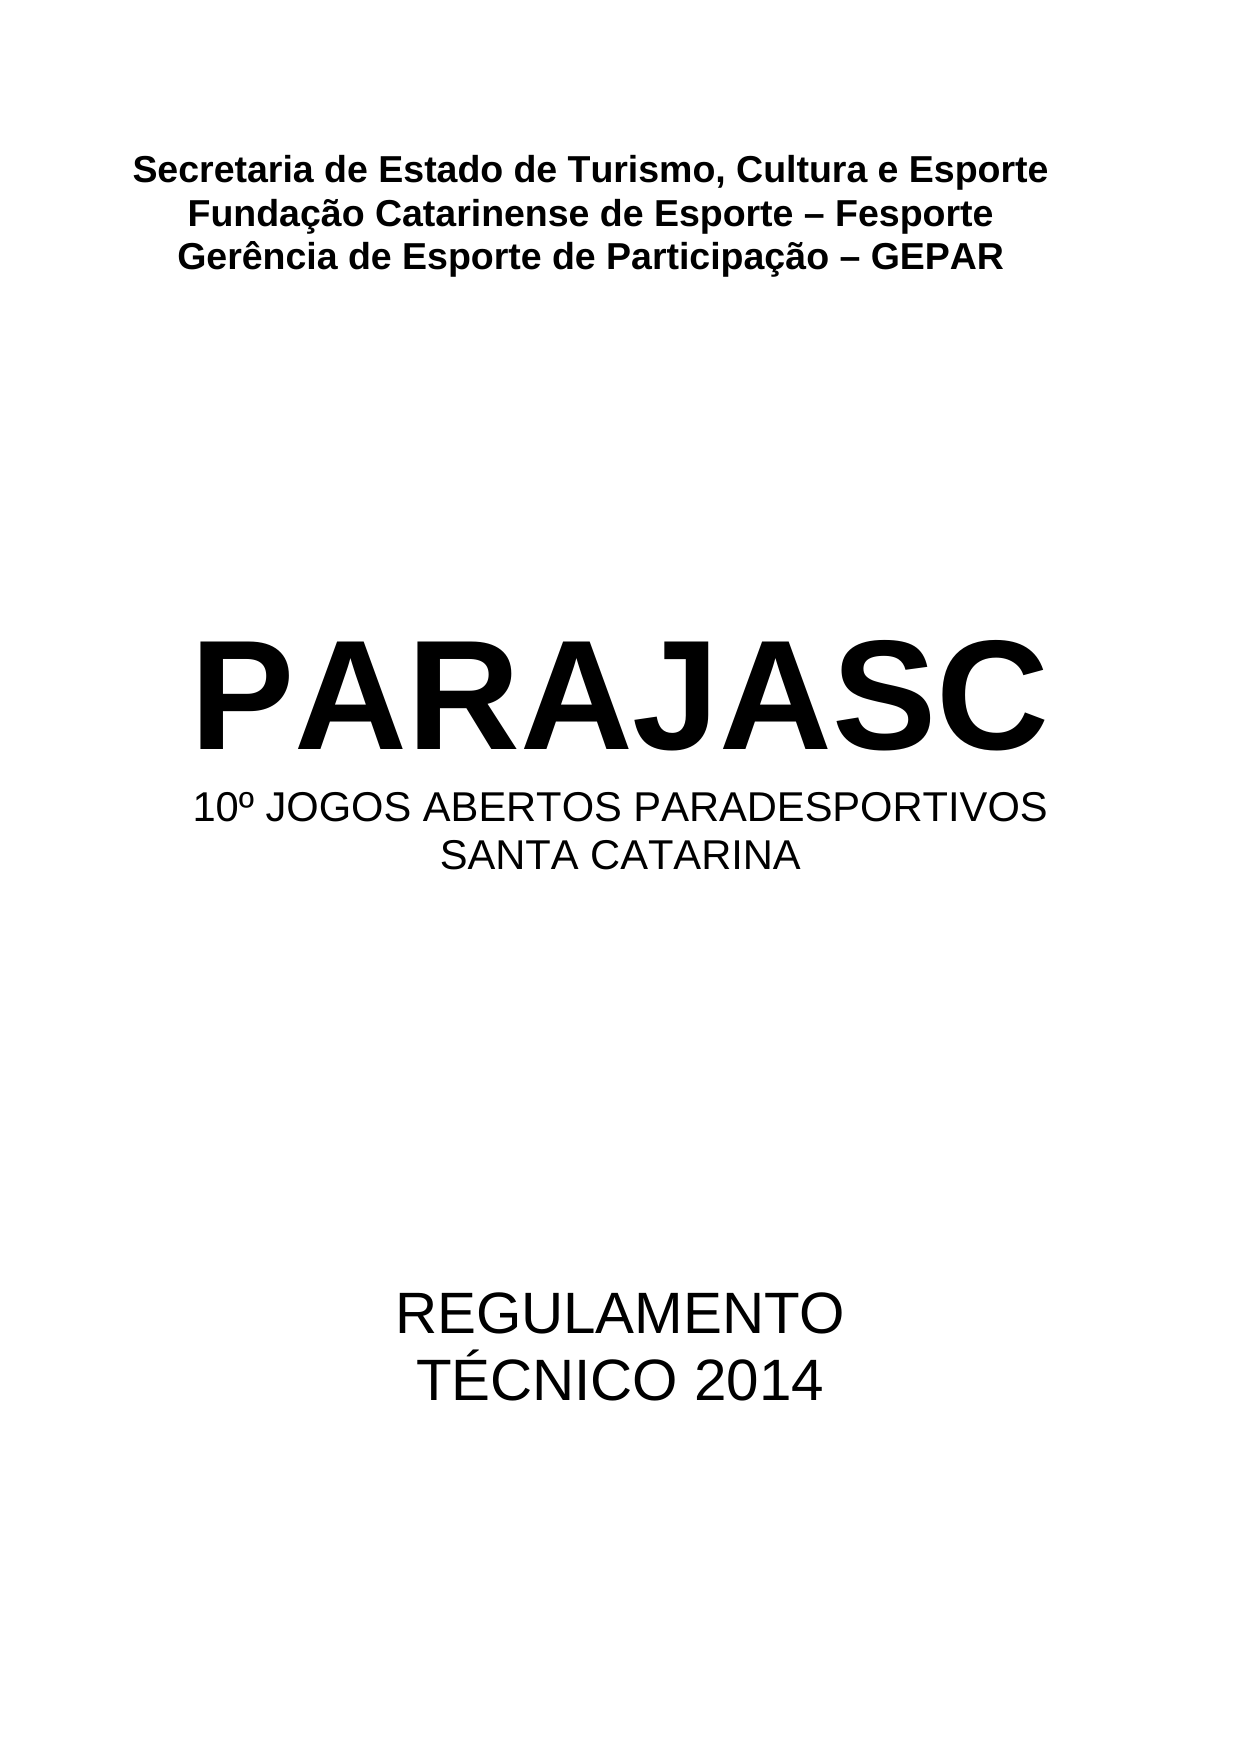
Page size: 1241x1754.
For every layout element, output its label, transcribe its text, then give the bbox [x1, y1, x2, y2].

text Secretaria de Estado de Turismo, Cultura e Esporte [118, 148, 1063, 191]
text Fundação Catarinense de Esporte – Fesporte [118, 191, 1063, 234]
text Gerência de Esporte de Participação – GEPAR [118, 234, 1063, 277]
text SANTA CATARINA [177, 831, 1063, 879]
text 10º JOGOS ABERTOS PARADESPORTIVOS [177, 783, 1063, 831]
text PARAJASC [177, 603, 1063, 783]
text TÉCNICO 2014 [177, 1346, 1063, 1413]
text REGULAMENTO [177, 1279, 1063, 1346]
